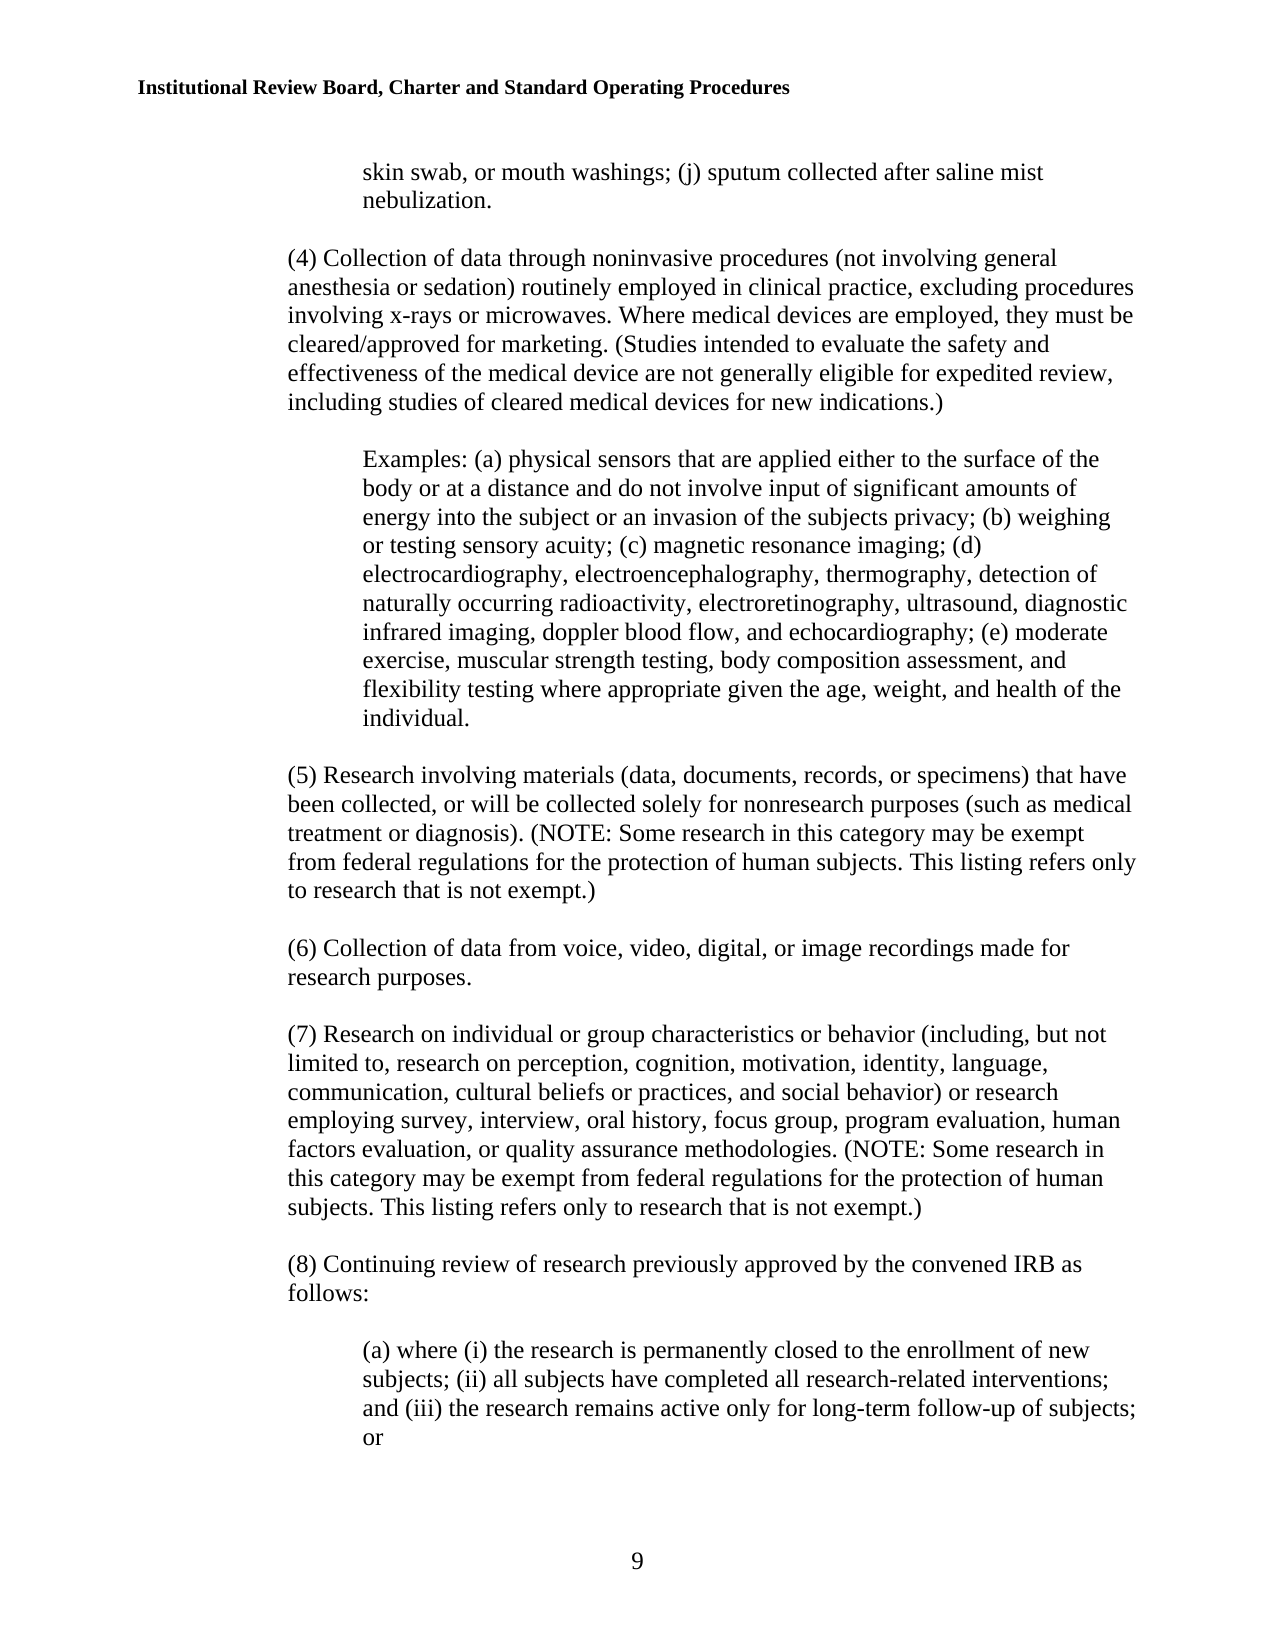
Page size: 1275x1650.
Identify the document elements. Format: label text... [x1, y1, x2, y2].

text Examples: (a) physical sensors that are applied either to the surface of the body or at a distance and do not involve input of significant amounts of energy into the subject or an invasion of the subjects privacy; (b) weighing or testing sensory acuity; (c) magnetic resonance imaging; (d) electrocardiography, electroencephalography, thermography, detection of naturally occurring radioactivity, electroretinography, ultrasound, diagnostic infrared imaging, doppler blood flow, and echocardiography; (e) moderate exercise, muscular strength testing, body composition assessment, and flexibility testing where appropriate given the age, weight, and health of the individual. [362, 444, 1138, 732]
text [362, 157, 1138, 214]
text (7) Research on individual or group characteristics or behavior (including, but not limited to, research on perception, cognition, motivation, identity, language, communication, cultural beliefs or practices, and social behavior) or research employing survey, interview, oral history, focus group, program evaluation, human factors evaluation, or quality assurance methodologies. (NOTE: Some research in this category may be exempt from federal regulations for the protection of human subjects. This listing refers only to research that is not exempt.) [287, 1019, 1138, 1220]
text (5) Research involving materials (data, documents, records, or specimens) that have been collected, or will be collected solely for nonresearch purposes (such as medical treatment or diagnosis). (NOTE: Some research in this category may be exempt from federal regulations for the protection of human subjects. This listing refers only to research that is not exempt.) [287, 760, 1138, 904]
text (4) Collection of data through noninvasive procedures (not involving general anesthesia or sedation) routinely employed in clinical practice, excluding procedures involving x-rays or microwaves. Where medical devices are employed, they must be cleared/approved for marketing. (Studies intended to evaluate the safety and effectiveness of the medical device are not generally eligible for expedited review, including studies of cleared medical devices for new indications.) [287, 243, 1138, 415]
text (6) Collection of data from voice, video, digital, or image recordings made for research purposes. [287, 933, 1138, 990]
text (8) Continuing review of research previously approved by the convened IRB as follows: [287, 1249, 1138, 1307]
text (a) where (i) the research is permanently closed to the enrollment of new subjects; (ii) all subjects have completed all research-related interventions; and (iii) the research remains active only for long-term follow-up of subjects; or [362, 1335, 1138, 1450]
